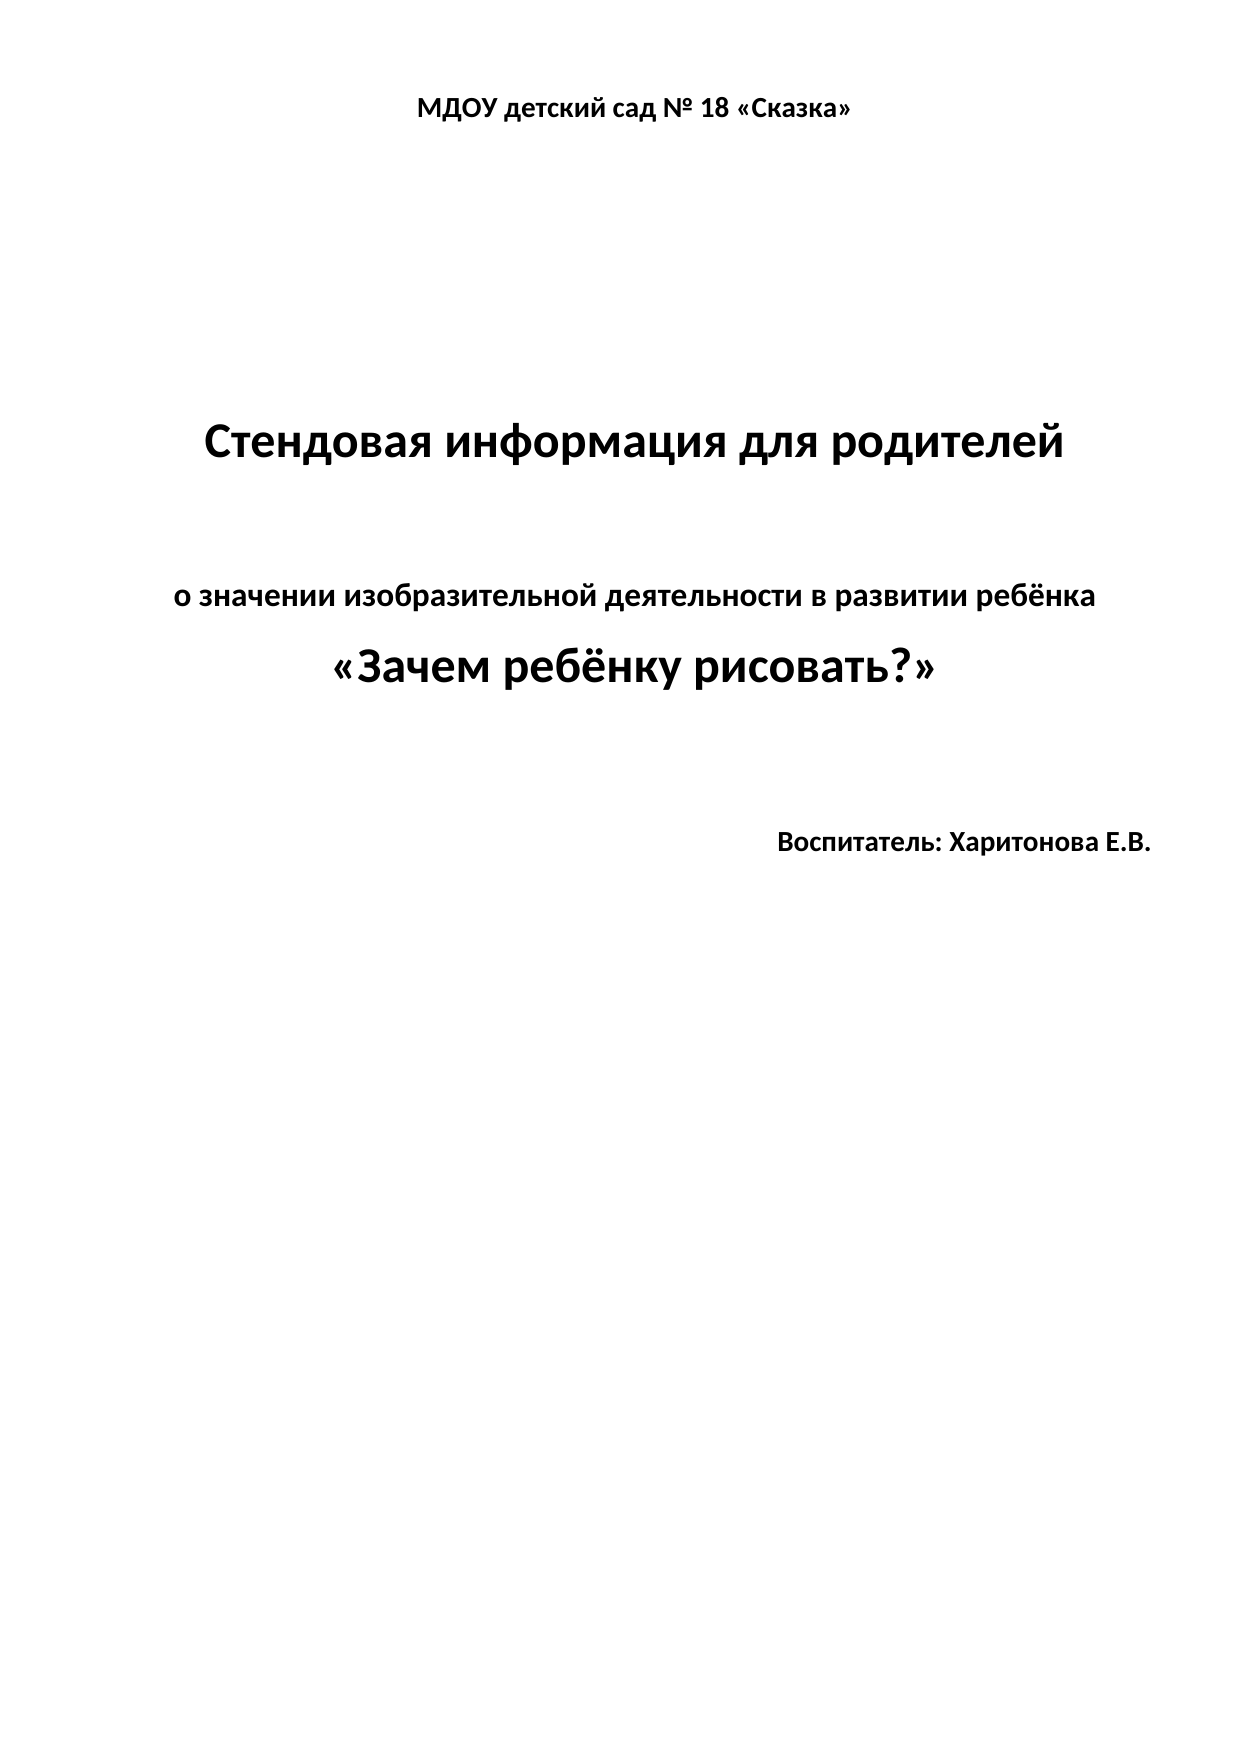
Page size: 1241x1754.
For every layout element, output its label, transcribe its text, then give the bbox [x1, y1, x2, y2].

text Воспитатель: Харитонова Е.В. [118, 823, 1152, 859]
text о значении изобразительной деятельности в развитии ребёнка [118, 574, 1152, 615]
text Стендовая информация для родителей [118, 409, 1152, 470]
text «Зачем ребёнку рисовать?» [118, 634, 1152, 695]
text МДОУ детский сад № 18 «Сказка» [118, 89, 1152, 124]
